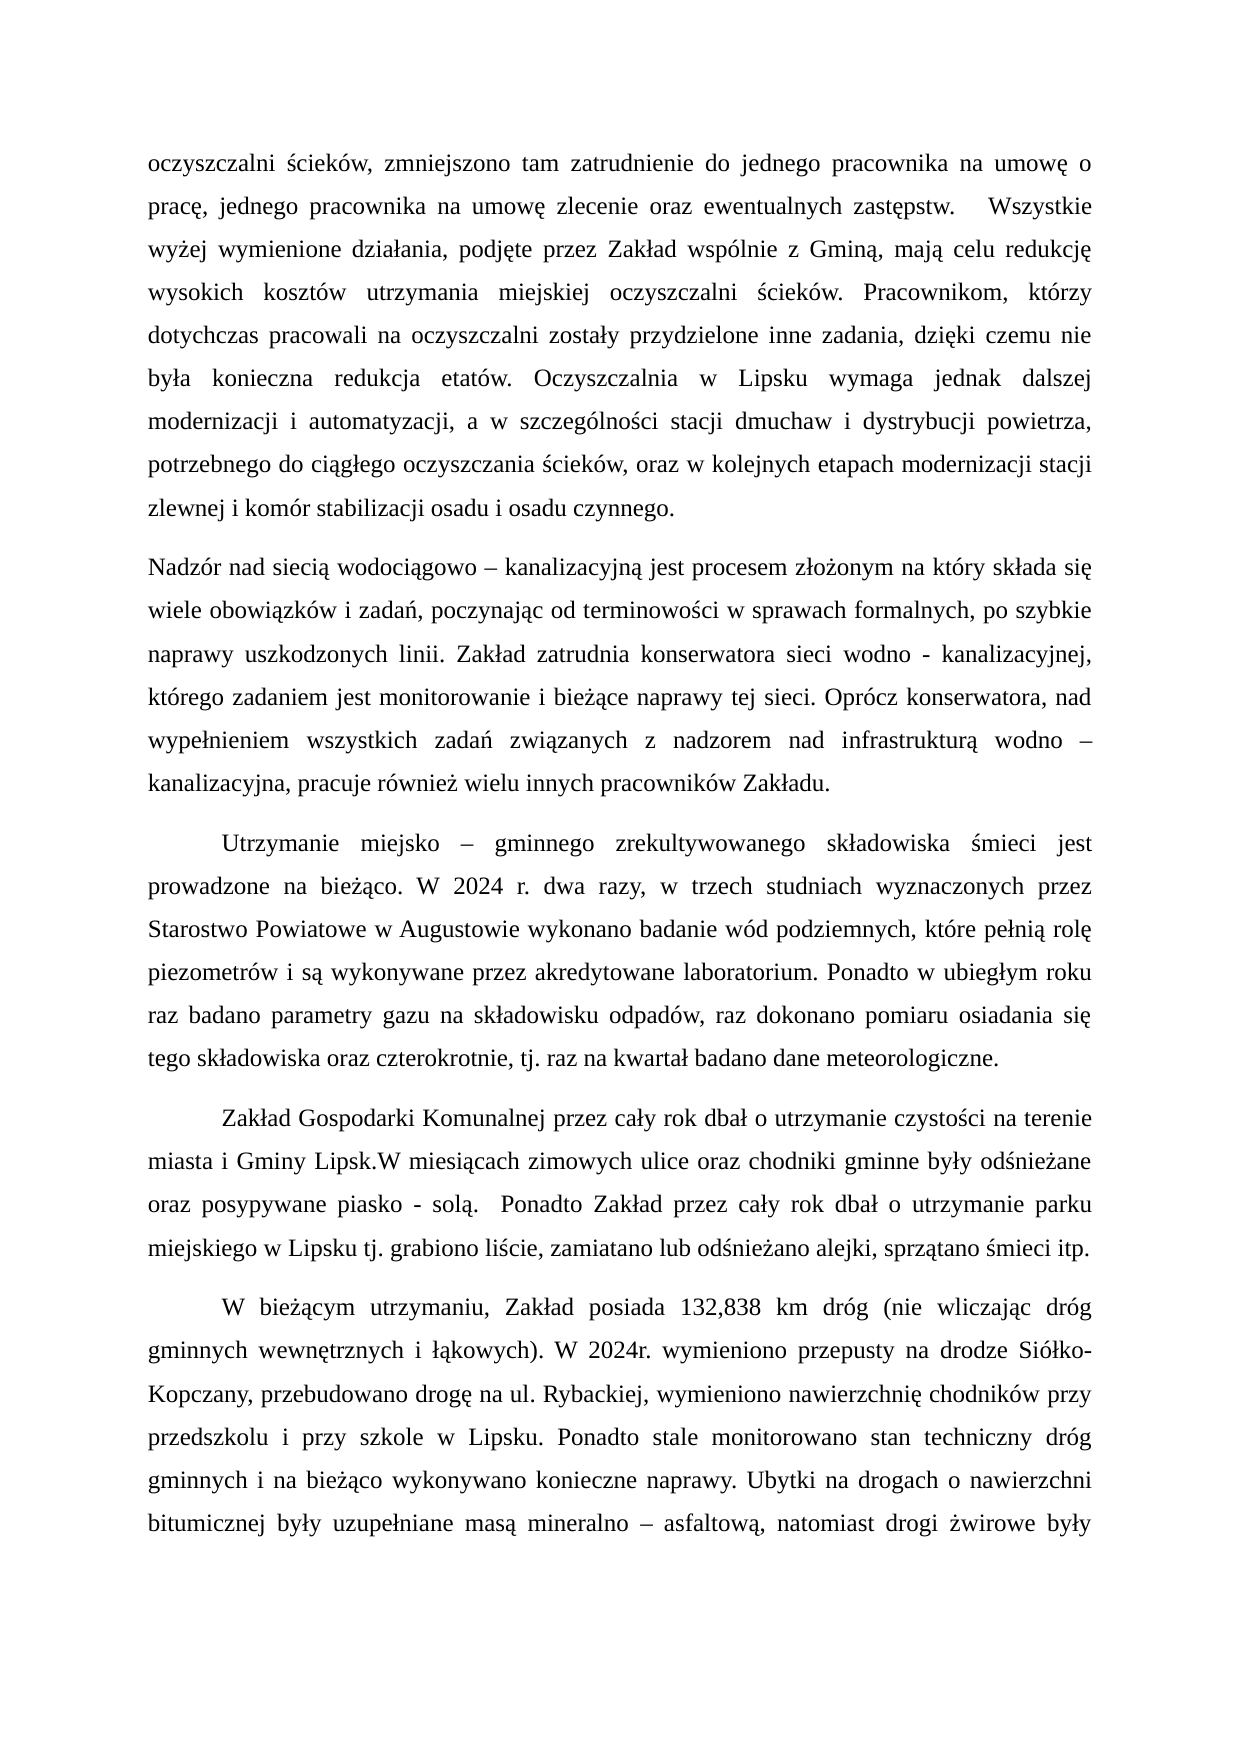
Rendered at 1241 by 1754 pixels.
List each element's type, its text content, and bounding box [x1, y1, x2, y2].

text Utrzymanie miejsko – gminnego zrekultywowanego składowiska śmieci jest prowadzone na bieżąco. W 2024 r. dwa razy, w trzech studniach wyznaczonych przez Starostwo Powiatowe w Augustowie wykonano badanie wód podziemnych, które pełnią rolę piezometrów i są wykonywane przez akredytowane laboratorium. Ponadto w ubiegłym roku raz badano parametry gazu na składowisku odpadów, raz dokonano pomiaru osiadania się tego składowiska oraz czterokrotnie, tj. raz na kwartał badano dane meteorologiczne. [148, 828, 1093, 1072]
text Zakład Gospodarki Komunalnej przez cały rok dbał o utrzymanie czystości na terenie miasta i Gminy Lipsk.W miesiącach zimowych ulice oraz chodniki gminne były odśnieżane oraz posypywane piasko - solą. Ponadto Zakład przez cały rok dbał o utrzymanie parku miejskiego w Lipsku tj. grabiono liście, zamiatano lub odśnieżano alejki, sprzątano śmieci itp. [148, 1103, 1093, 1261]
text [148, 1292, 1093, 1537]
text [148, 148, 1093, 521]
text Nadzór nad siecią wodociągowo – kanalizacyjną jest procesem złożonym na który składa się wiele obowiązków i zadań, poczynając od terminowości w sprawach formalnych, po szybkie naprawy uszkodzonych linii. Zakład zatrudnia konserwatora sieci wodno - kanalizacyjnej, którego zadaniem jest monitorowanie i bieżące naprawy tej sieci. Oprócz konserwatora, nad wypełnieniem wszystkich zadań związanych z nadzorem nad infrastrukturą wodno – kanalizacyjna, pracuje również wielu innych pracowników Zakładu. [148, 552, 1093, 797]
